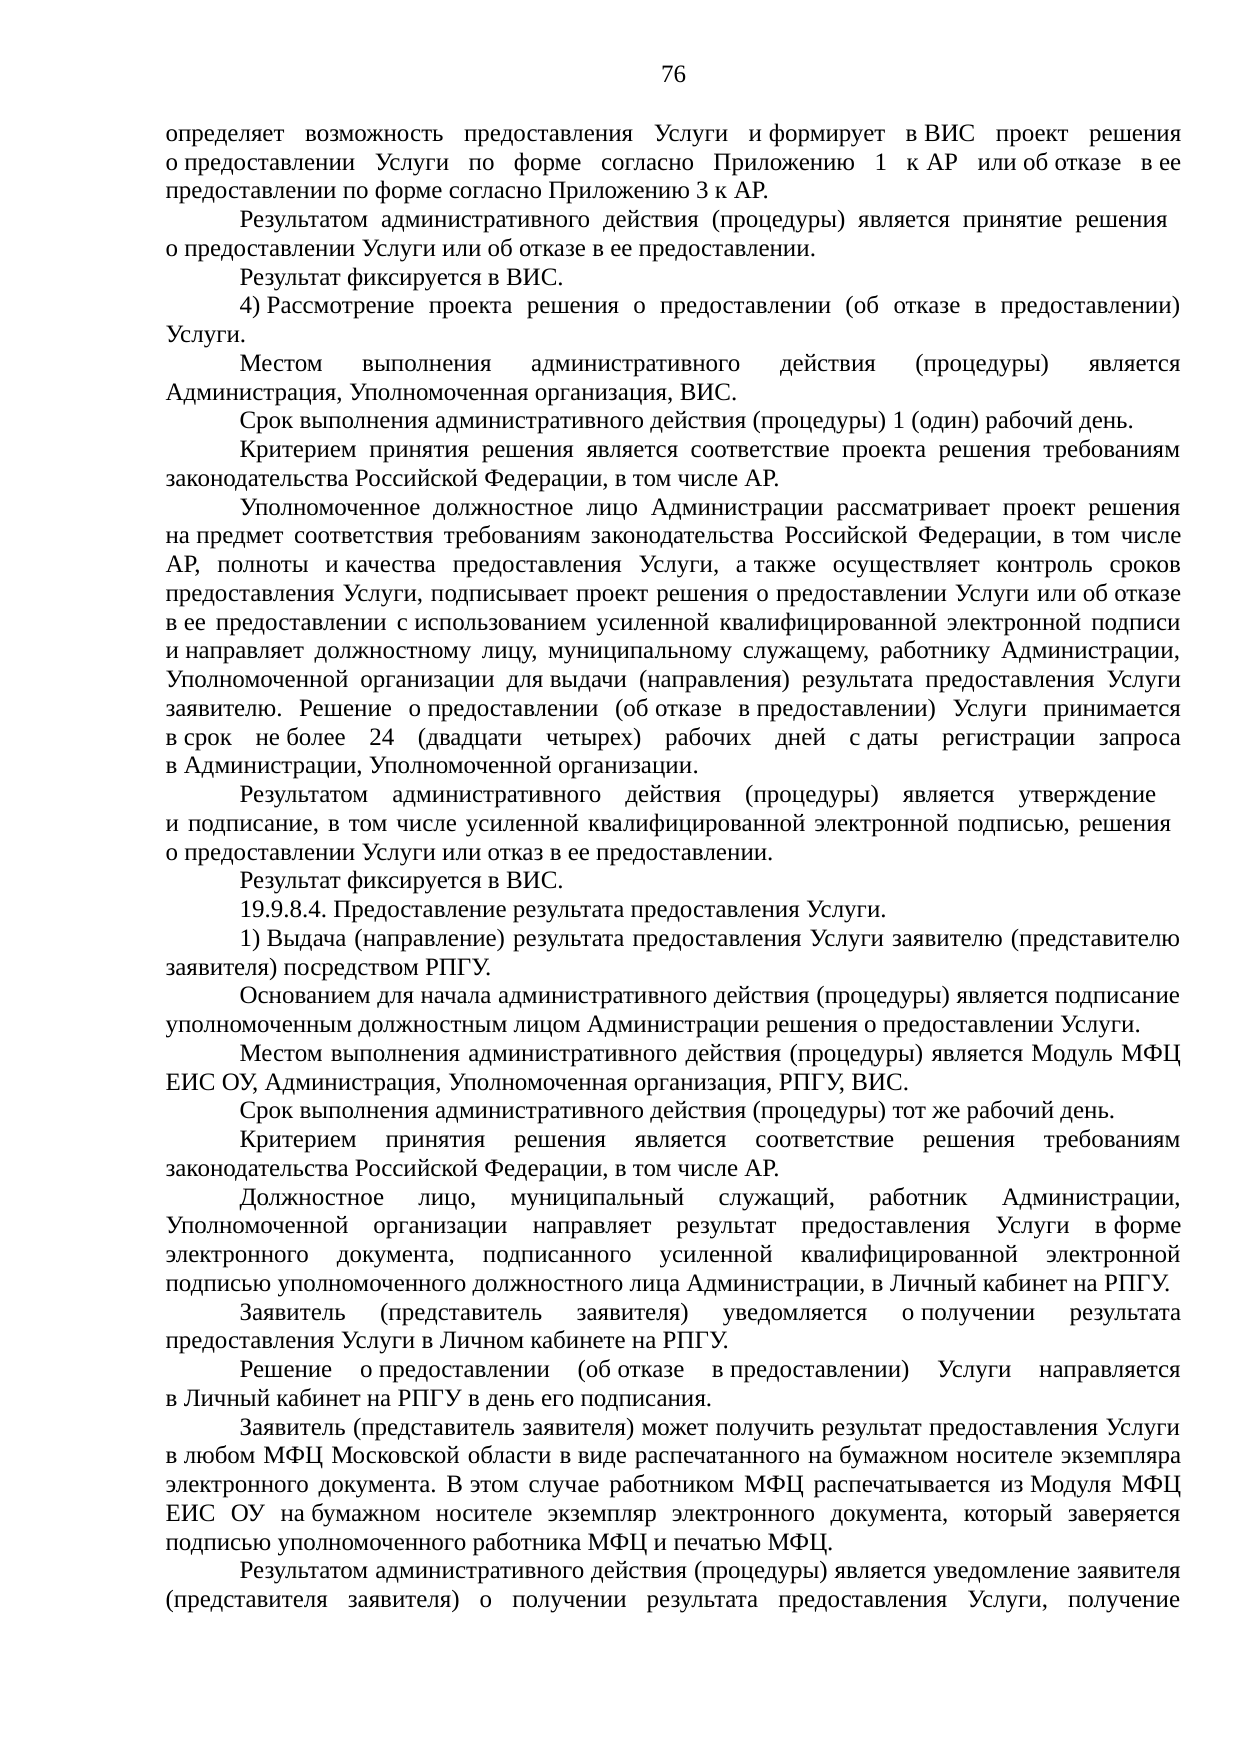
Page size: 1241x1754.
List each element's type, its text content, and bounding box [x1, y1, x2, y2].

text Срок выполнения административного действия (процедуры) тот же рабочий день. [165, 1096, 1181, 1124]
text Местом выполнения административного действия (процедуры) является Администрация, Уполномоченная организация, ВИС. [165, 348, 1181, 406]
text Основанием для начала административного действия (процедуры) является подписание уполномоченным должностным лицом Администрации решения о предоставлении Услуги. [165, 981, 1181, 1038]
text 1) Выдача (направление) результата предоставления Услуги заявителю (представителю заявителя) посредством РПГУ. [165, 923, 1181, 981]
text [165, 1556, 1181, 1613]
text Уполномоченное должностное лицо Администрации рассматривает проект решения на предмет соответствия требованиям законодательства Российской Федерации, в том числе АР, полноты и качества предоставления Услуги, а также осуществляет контроль сроков предоставления Услуги, подписывает проект решения о предоставлении Услуги или об отказе в ее предоставлении с использованием усиленной квалифицированной электронной подписи и направляет должностному лицу, муниципальному служащему, работнику Администрации, Уполномоченной организации для выдачи (направления) результата предоставления Услуги заявителю. Решение о предоставлении (об отказе в предоставлении) Услуги принимается в срок не более 24 (двадцати четырех) рабочих дней с даты регистрации запроса в Администрации, Уполномоченной организации. [165, 492, 1181, 779]
text 4) Рассмотрение проекта решения о предоставлении (об отказе в предоставлении) Услуги. [165, 291, 1181, 348]
text Результат фиксируется в ВИС. [165, 866, 1181, 894]
text Решение о предоставлении (об отказе в предоставлении) Услуги направляется в Личный кабинет на РПГУ в день его подписания. [165, 1354, 1181, 1412]
text 19.9.8.4. Предоставление результата предоставления Услуги. [165, 894, 1181, 923]
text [165, 118, 1181, 204]
text Результат фиксируется в ВИС. [165, 262, 1181, 291]
text Должностное лицо, муниципальный служащий, работник Администрации, Уполномоченной организации направляет результат предоставления Услуги в форме электронного документа, подписанного усиленной квалифицированной электронной подписью уполномоченного должностного лица Администрации, в Личный кабинет на РПГУ. [165, 1182, 1181, 1297]
text Результатом административного действия (процедуры) является утверждение и подписание, в том числе усиленной квалифицированной электронной подписью, решения о предоставлении Услуги или отказ в ее предоставлении. [165, 779, 1181, 866]
text Срок выполнения административного действия (процедуры) 1 (один) рабочий день. [165, 406, 1181, 434]
text Заявитель (представитель заявителя) уведомляется о получении результата предоставления Услуги в Личном кабинете на РПГУ. [165, 1297, 1181, 1354]
text Критерием принятия решения является соответствие решения требованиям законодательства Российской Федерации, в том числе АР. [165, 1124, 1181, 1182]
text Местом выполнения административного действия (процедуры) является Модуль МФЦ ЕИС ОУ, Администрация, Уполномоченная организация, РПГУ, ВИС. [165, 1038, 1181, 1096]
text Заявитель (представитель заявителя) может получить результат предоставления Услуги в любом МФЦ Московской области в виде распечатанного на бумажном носителе экземпляра электронного документа. В этом случае работником МФЦ распечатывается из Модуля МФЦ ЕИС ОУ на бумажном носителе экземпляр электронного документа, который заверяется подписью уполномоченного работника МФЦ и печатью МФЦ. [165, 1412, 1181, 1556]
text Результатом административного действия (процедуры) является принятие решения о предоставлении Услуги или об отказе в ее предоставлении. [165, 204, 1181, 262]
text Критерием принятия решения является соответствие проекта решения требованиям законодательства Российской Федерации, в том числе АР. [165, 434, 1181, 492]
